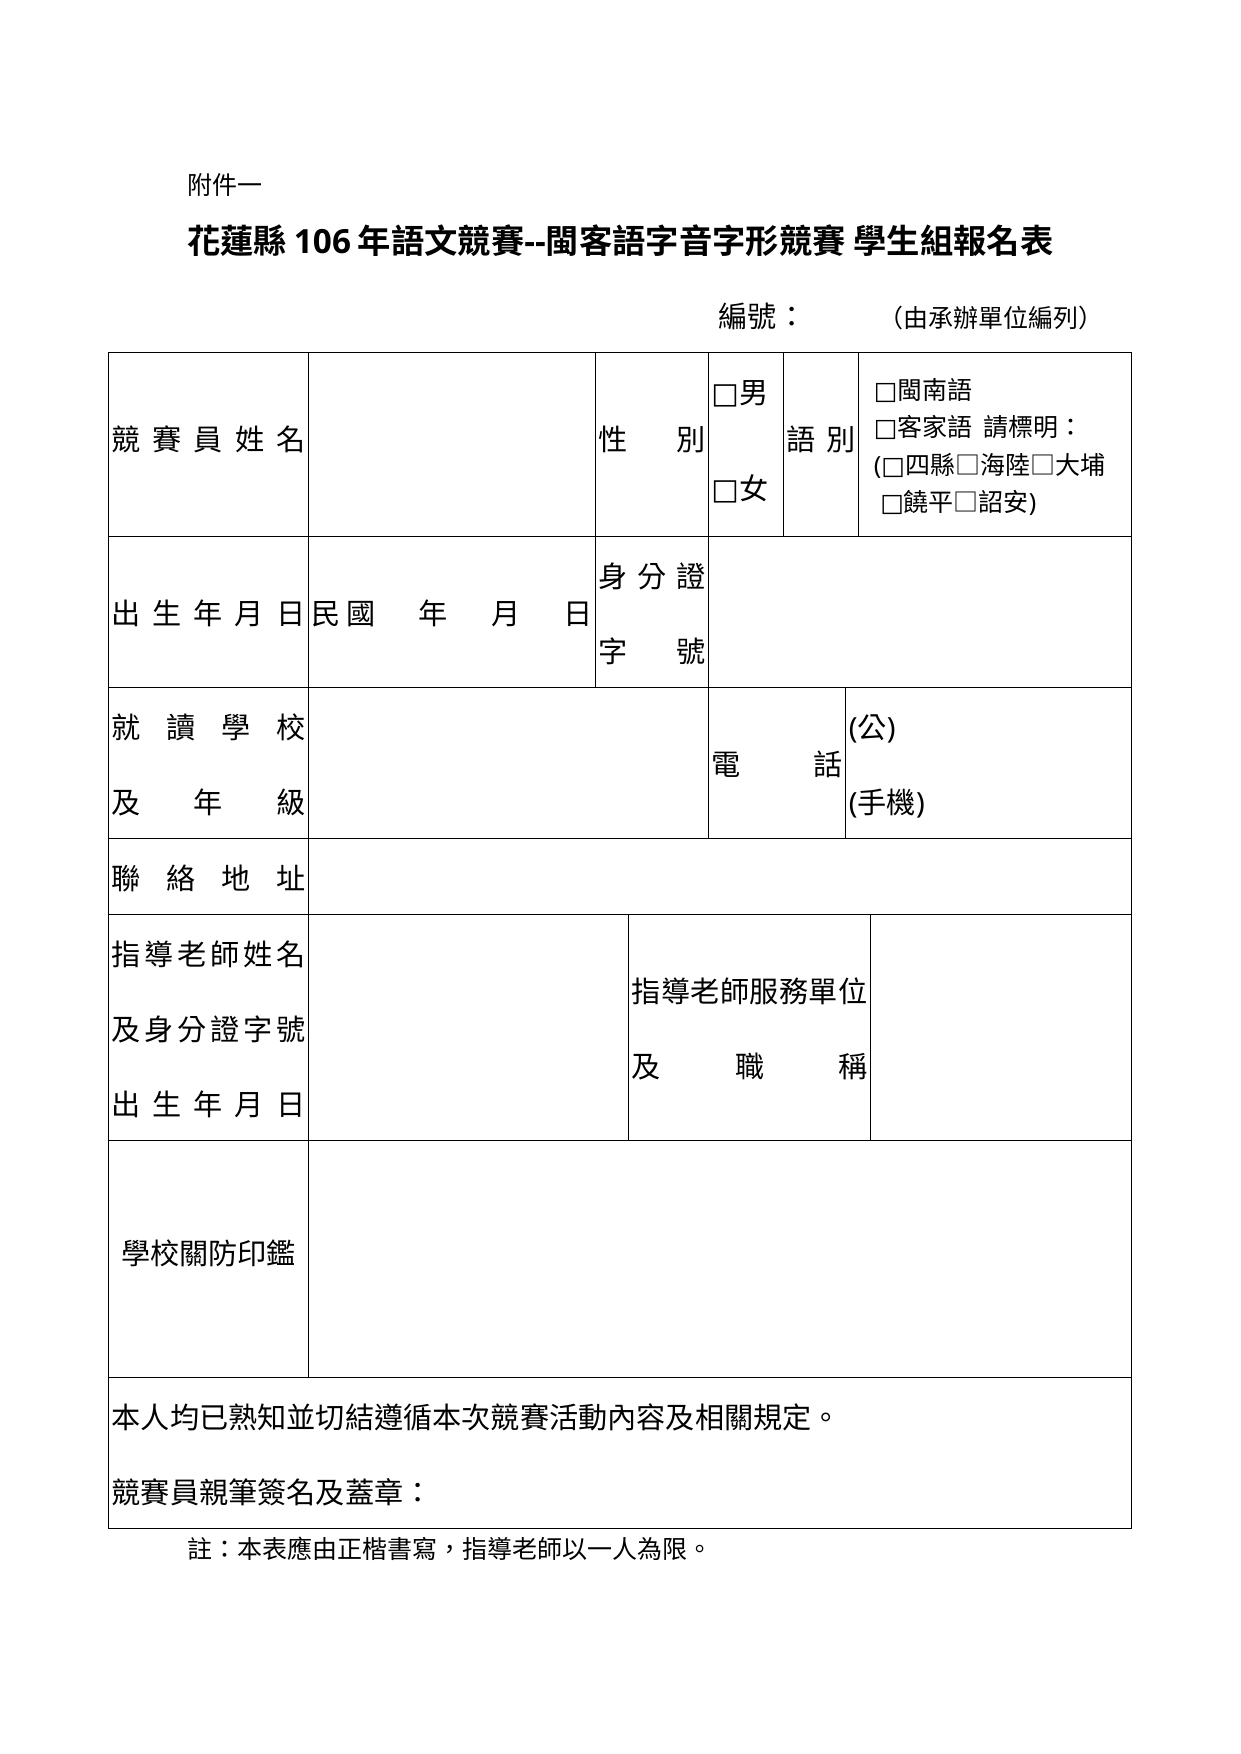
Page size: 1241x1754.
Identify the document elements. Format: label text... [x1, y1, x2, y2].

table_cell [309, 1141, 1131, 1377]
table_header 語別 [784, 353, 858, 536]
table_cell 指導老師服務單位及職稱 [629, 915, 870, 1140]
table_cell 出生年月日 [109, 537, 308, 687]
text 註：本表應由正楷書寫，指導老師以一人為限。 [187, 1529, 1053, 1567]
table_header □男 □女 [709, 353, 783, 536]
table_cell 身分證字號 [596, 537, 708, 687]
table_cell [871, 915, 1131, 1140]
table_cell 民國 年 月 日 [309, 537, 595, 687]
table_cell 就讀學校 及年級 [109, 688, 308, 838]
table_header 競賽員姓名 [109, 353, 308, 536]
table_cell 指導老師姓名 及身分證字號 出生年月日 [109, 915, 308, 1140]
text 附件一 [187, 164, 1053, 202]
text 花蓮縣106年語文競賽--閩客語字音字形競賽 學生組報名表 [162, 202, 1078, 277]
table_cell [309, 839, 1131, 914]
table_cell [709, 537, 1131, 687]
table_header □閩南語 □客家語 請標明： (□四縣□海陸□大埔 □饒平□詔安) [859, 353, 1131, 536]
table_cell (公) (手機) [846, 688, 1131, 838]
table_cell [309, 688, 708, 838]
table_cell 電話 [709, 688, 845, 838]
table_cell 本人均已熟知並切結遵循本次競賽活動內容及相關規定。 競賽員親筆簽名及蓋章： [109, 1378, 1131, 1528]
table_cell 學校關防印鑑 [109, 1141, 308, 1377]
text 編號： （由承辦單位編列） [187, 277, 1103, 352]
table_header [309, 353, 595, 536]
table_header 性別 [596, 353, 708, 536]
table_cell [309, 915, 628, 1140]
table_cell 聯絡地址 [109, 839, 308, 914]
